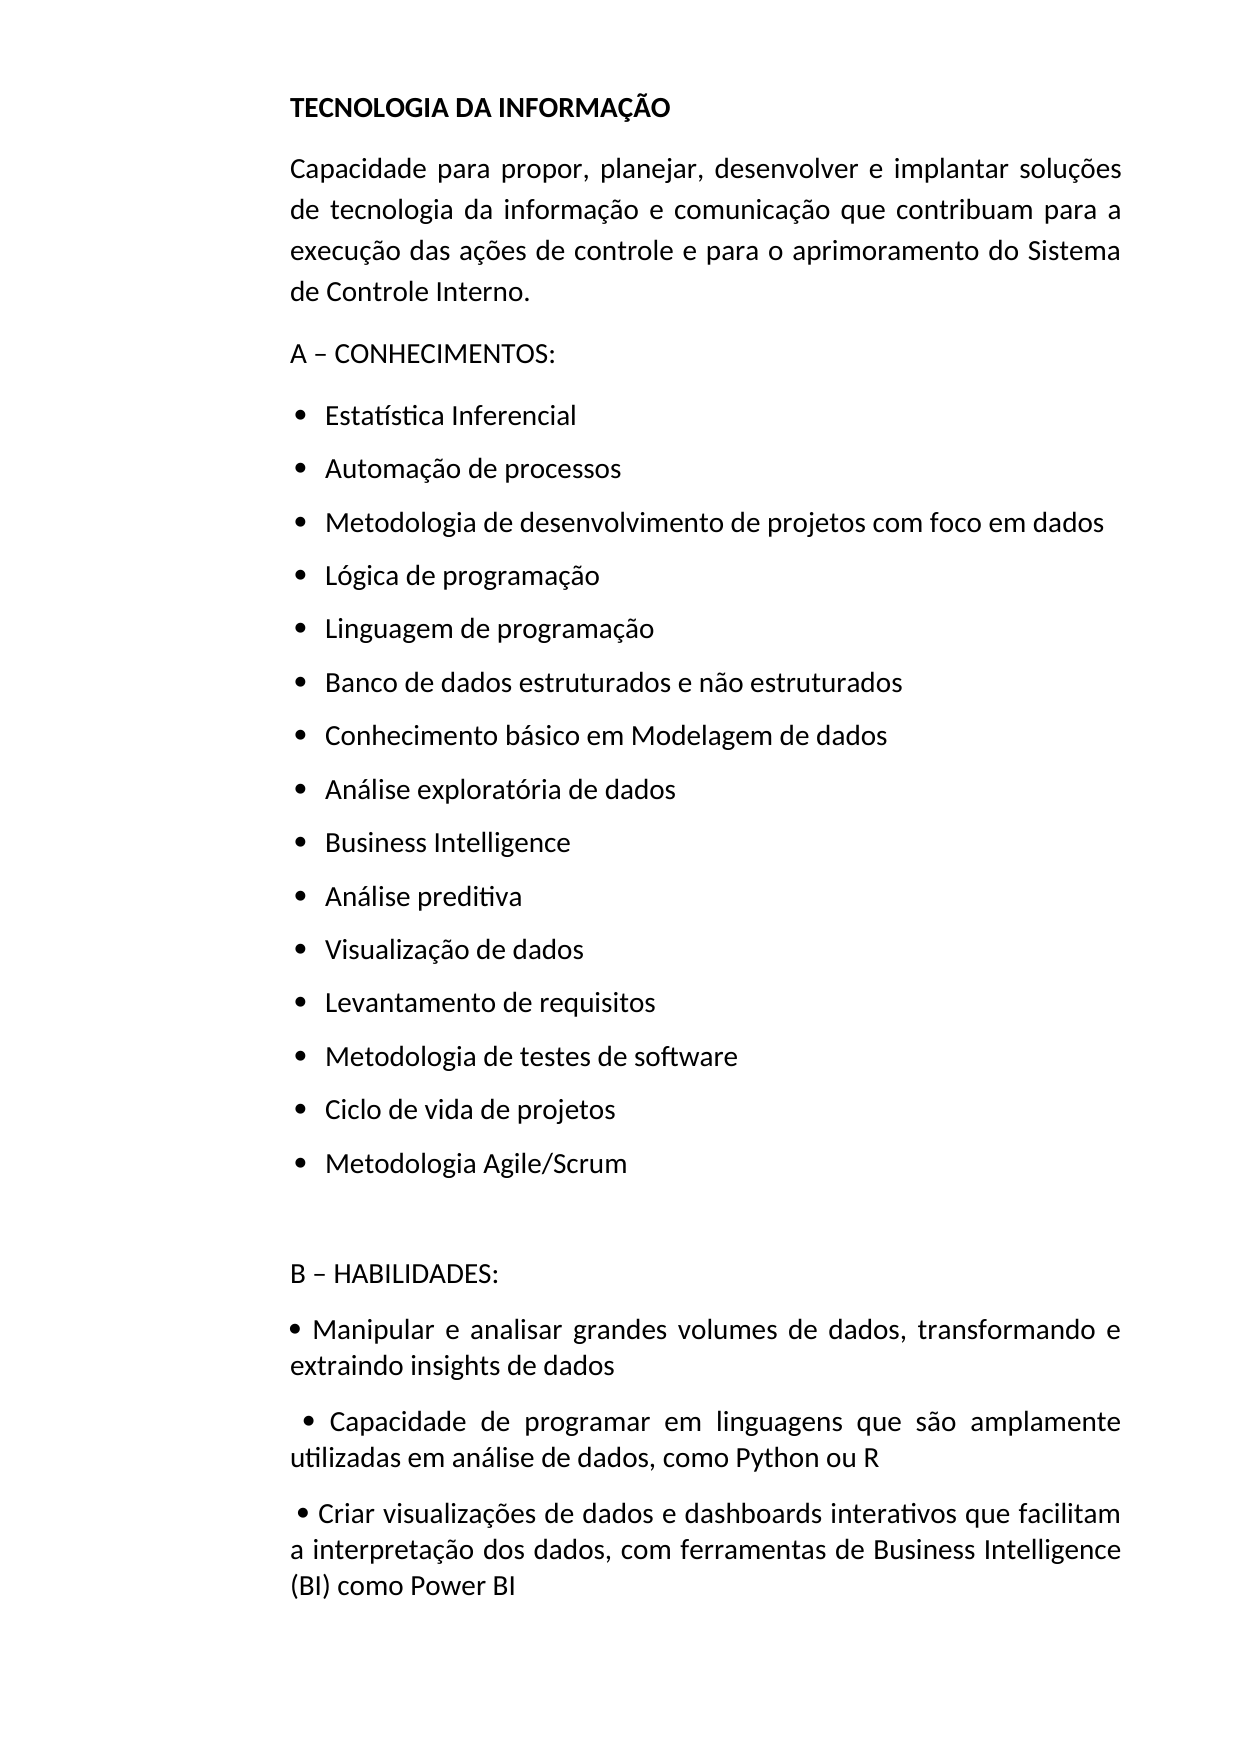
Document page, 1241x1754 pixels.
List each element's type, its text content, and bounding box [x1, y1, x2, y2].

list Business Intelligence [295, 824, 1122, 860]
list Análise exploratória de dados [295, 771, 1122, 806]
list Estatística Inferencial [295, 397, 1122, 432]
text Manipular e analisar grandes volumes de dados, transformando e extraindo insights de dados [290, 1311, 1122, 1382]
list Metodologia de testes de software [295, 1038, 1122, 1074]
list Metodologia Agile/Scrum [295, 1145, 1122, 1181]
list Linguagem de programação [295, 611, 1122, 646]
list Automação de processos [295, 450, 1122, 486]
text TECNOLOGIA DA INFORMAÇÃO [290, 89, 1122, 124]
text A – CONHECIMENTOS: [290, 335, 1122, 371]
list Metodologia de desenvolvimento de projetos com foco em dados [295, 504, 1122, 539]
text Capacidade de programar em linguagens que são amplamente utilizadas em análise de dados, como Python ou R [290, 1403, 1122, 1474]
list Levantamento de requisitos [295, 984, 1122, 1020]
list Ciclo de vida de projetos [295, 1091, 1122, 1127]
text Criar visualizações de dados e dashboards interativos que facilitam a interpretação dos dados, com ferramentas de Business Intelligence (BI) como Power BI [290, 1495, 1122, 1602]
list Banco de dados estruturados e não estruturados [295, 664, 1122, 699]
list Análise preditiva [295, 878, 1122, 913]
text Capacidade para propor, planejar, desenvolver e implantar soluções de tecnologia da informação e comunicação que contribuam para a execução das ações de controle e para o aprimoramento do Sistema de Controle Interno. [290, 150, 1122, 309]
list Visualização de dados [295, 931, 1122, 967]
text B – HABILIDADES: [290, 1255, 1122, 1290]
list Conhecimento básico em Modelagem de dados [295, 717, 1122, 753]
list Lógica de programação [295, 557, 1122, 593]
